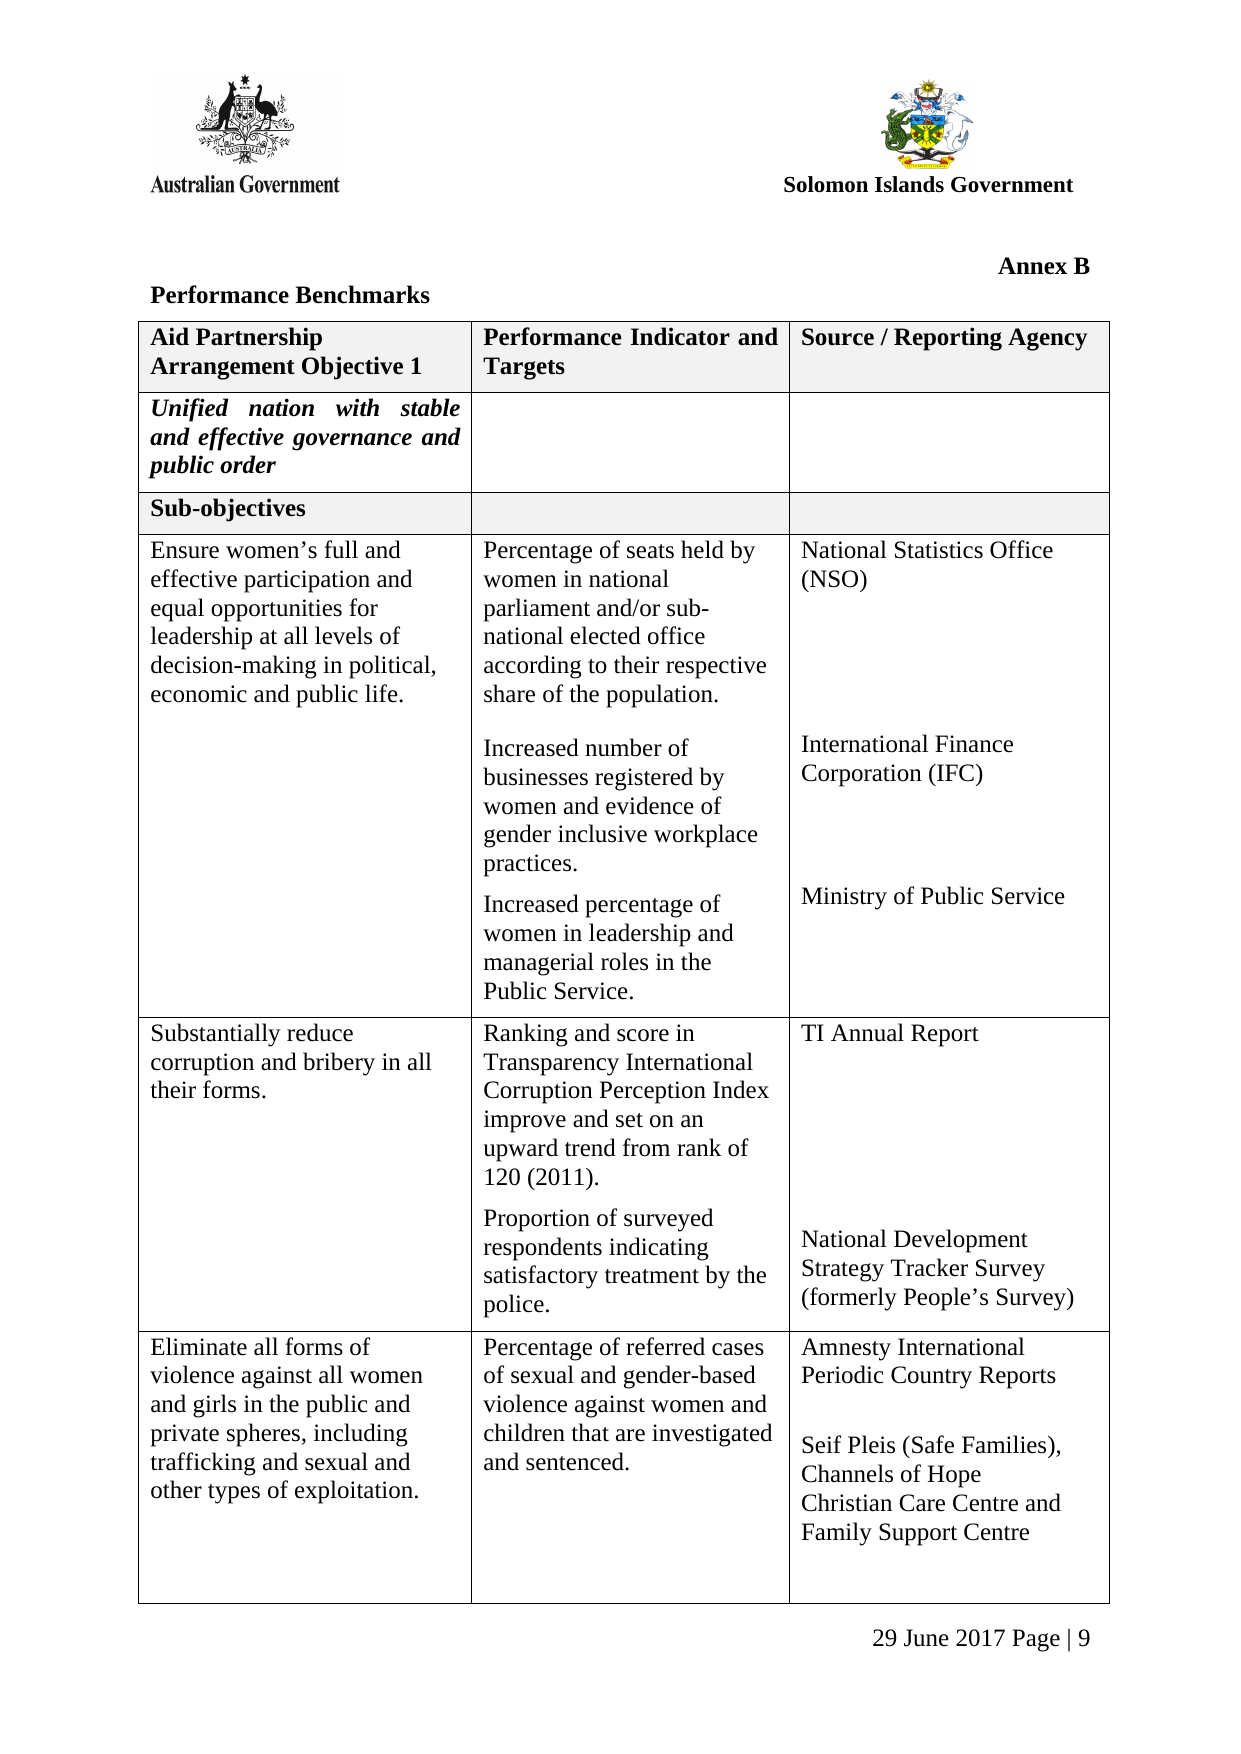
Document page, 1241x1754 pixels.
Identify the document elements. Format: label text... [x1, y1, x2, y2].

table_cell [472, 393, 789, 492]
picture [150, 73, 340, 193]
table_cell National Statistics Office (NSO) International Finance Corporation (IFC) Ministry of Public Service [790, 535, 1109, 1017]
table_cell Percentage of seats held by women in national parliament and/or sub-national elected office according to their respective share of the population. Increased number of businesses registered by women and evidence of gender inclusive workplace practices. Increased percentage of women in leadership and managerial roles in the Public Service. [472, 535, 789, 1017]
table_cell Unified nation with stable and effective governance and public order [139, 393, 471, 492]
table_cell Sub-objectives [139, 493, 471, 534]
table_cell Substantially reduce corruption and bribery in all their forms. [139, 1018, 471, 1331]
table_cell Ranking and score in Transparency International Corruption Perception Index improve and set on an upward trend from rank of 120 (2011). Proportion of surveyed respondents indicating satisfactory treatment by the police. [472, 1018, 789, 1331]
table_cell [472, 493, 789, 534]
list Performance Benchmarks [150, 280, 1090, 308]
table_cell TI Annual Report National Development Strategy Tracker Survey (formerly People’s Survey) [790, 1018, 1109, 1331]
table_header Performance Indicator and Targets [472, 322, 789, 392]
table_header Aid Partnership Arrangement Objective 1 [139, 322, 471, 392]
table_cell Ensure women’s full and effective participation and equal opportunities for leadership at all levels of decision-making in political, economic and public life. [139, 535, 471, 1017]
table_cell [790, 393, 1109, 492]
table_header Source / Reporting Agency [790, 322, 1109, 392]
table_cell Percentage of referred cases of sexual and gender-based violence against women and children that are investigated and sentenced. [472, 1332, 789, 1603]
text Annex B [150, 251, 1090, 280]
table_cell [790, 493, 1109, 534]
